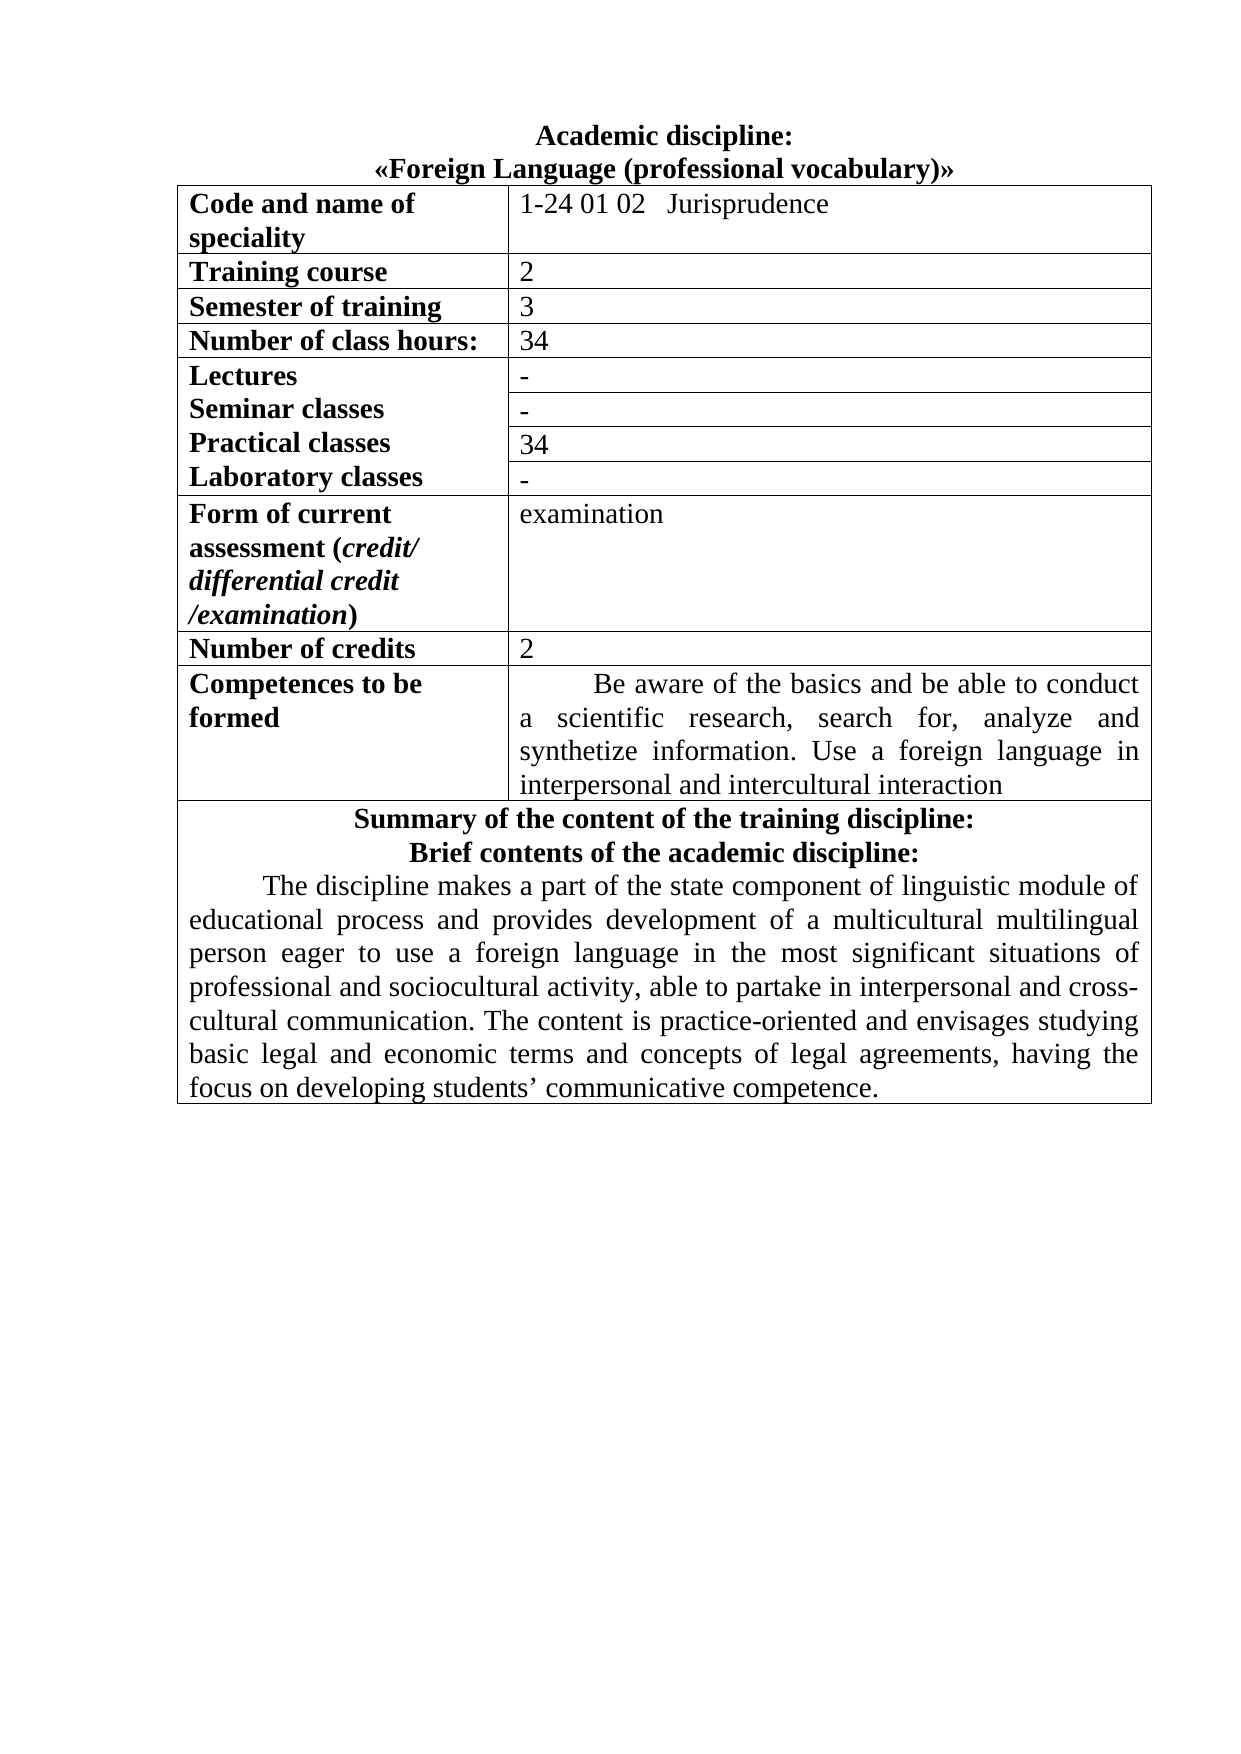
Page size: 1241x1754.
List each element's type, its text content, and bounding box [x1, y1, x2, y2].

table_cell Training course [178, 254, 508, 288]
table_cell 2 [509, 254, 1151, 288]
table_cell Summary of the content of the training discipline: Brief contents of the academic discipline: The discipline makes a part of the state component of linguistic module of educational process and provides development of a multicultural multilingual person eager to use a foreign language in the most significant situations of professional and sociocultural activity, able to partake in interpersonal and cross-cultural communication. The content is practice-oriented and envisages studying basic legal and economic terms and concepts of legal agreements, having the focus on developing students’ communicative competence. [178, 801, 1151, 1103]
table_cell Number of class hours: [178, 324, 508, 357]
table_cell - [509, 462, 1151, 495]
table_cell 2 [509, 632, 1151, 665]
table_cell Number of credits [178, 632, 508, 665]
table_cell Lectures Seminar classes Practical classes Laboratory classes [178, 358, 508, 495]
table_cell Competences to be formed [178, 666, 508, 800]
table_cell Semester of training [178, 289, 508, 322]
table_cell Be aware of the basics and be able to conduct a scientific research, search for, analyze and synthetize information. Use a foreign language in interpersonal and intercultural interaction [509, 666, 1151, 800]
text Academic discipline: [177, 118, 1152, 152]
table_cell 3 [509, 289, 1151, 322]
table_cell Form of current assessment (credit/ differential credit /examination) [178, 496, 508, 631]
table_cell - [509, 393, 1151, 426]
table_cell examination [509, 496, 1151, 631]
text «Foreign Language (professional vocabulary)» [177, 152, 1152, 185]
table_header 1-24 01 02 Jurisprudence [509, 186, 1151, 253]
table_cell - [509, 358, 1151, 392]
table_cell 34 [509, 427, 1151, 461]
table_cell 34 [509, 324, 1151, 357]
table_header Code and name of speciality [178, 186, 508, 253]
